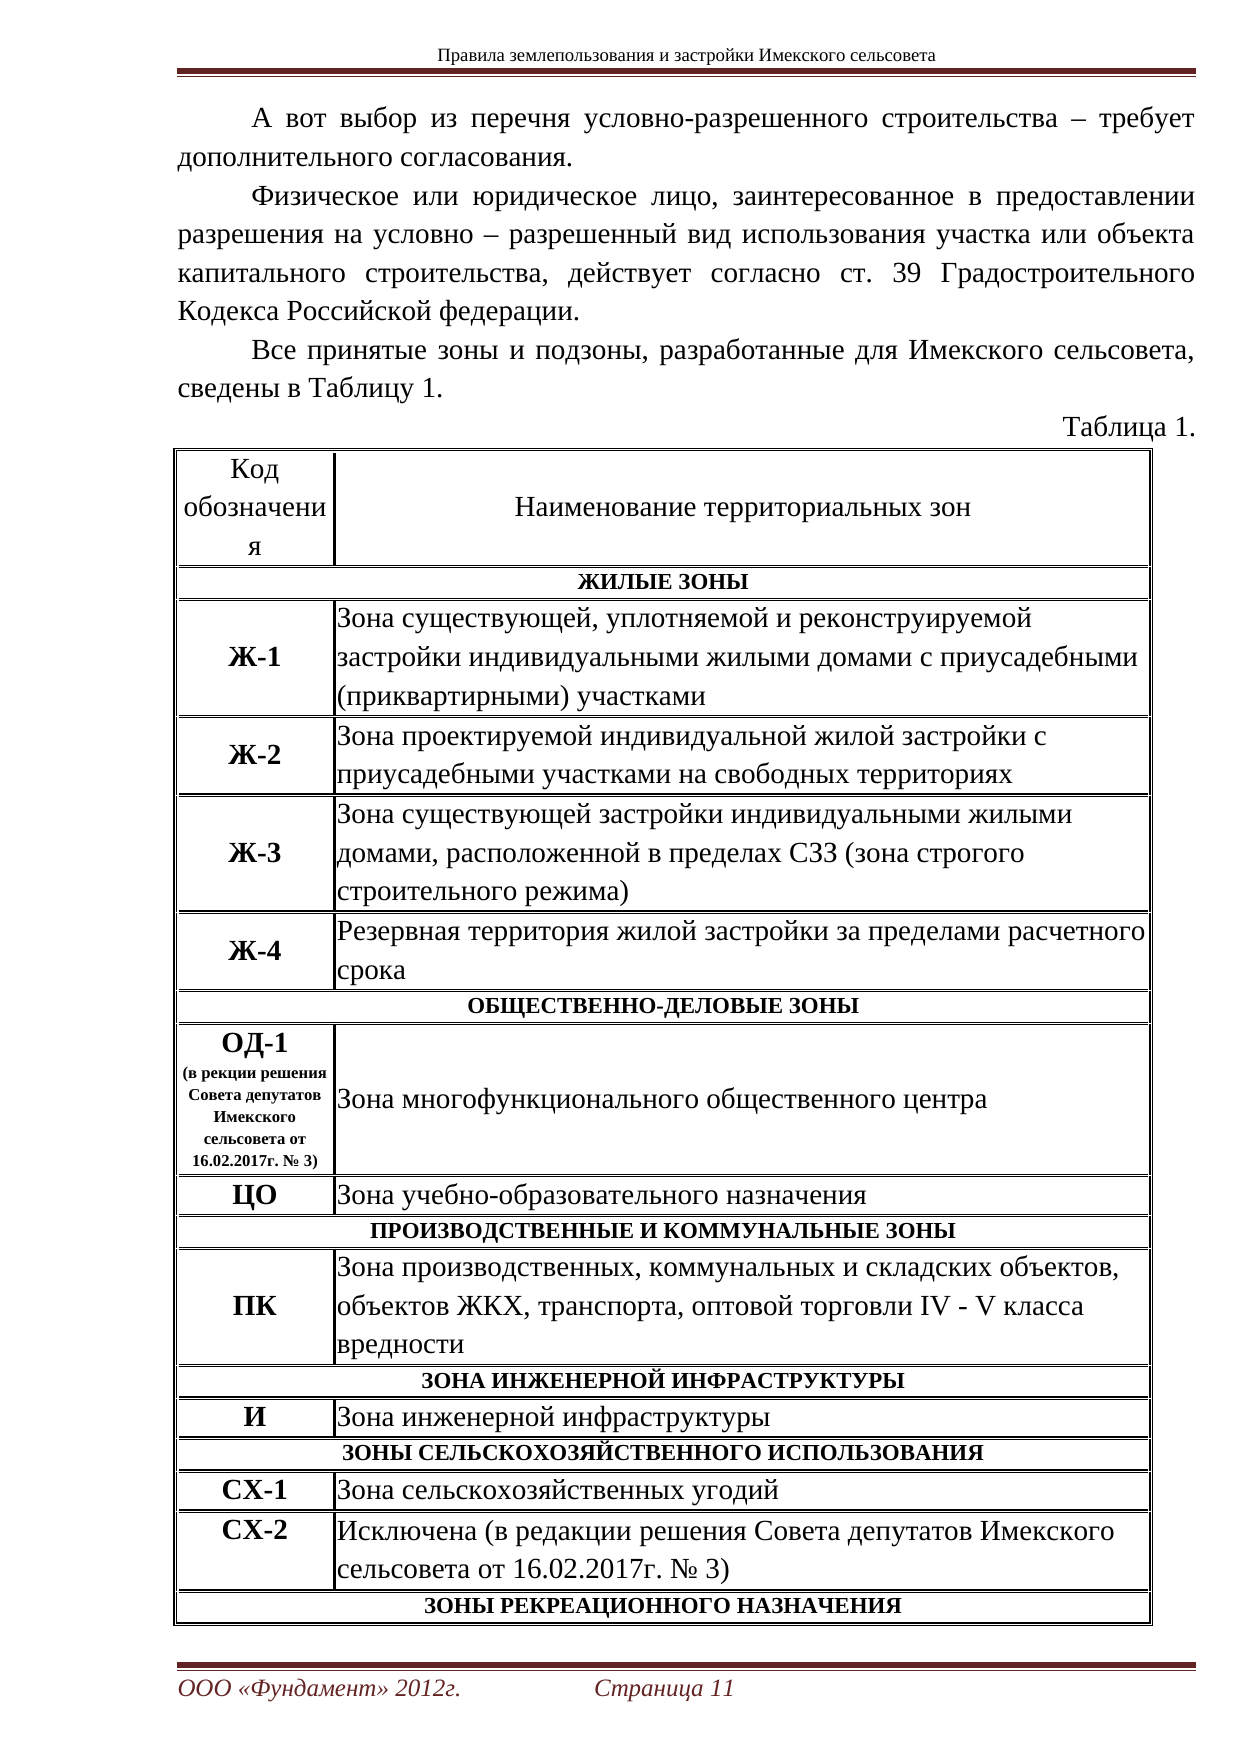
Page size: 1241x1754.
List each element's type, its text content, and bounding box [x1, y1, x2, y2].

table_cell ЦО [177, 1174, 333, 1213]
table_cell Зона инженерной инфраструктуры [336, 1396, 1150, 1436]
text Таблица 1. [177, 409, 1196, 442]
table_cell ЖИЛЫЕ ЗОНЫ [177, 565, 1150, 597]
table_cell Зона сельскохозяйственных угодий [336, 1469, 1150, 1509]
text А вот выбор из перечня условно-разрешенного строительства – требует дополнительного согласования. [177, 101, 1196, 173]
table_cell Зона проектируемой индивидуальной жилой застройки с приусадебными участками на свободных территориях [336, 715, 1150, 793]
table_cell И [177, 1396, 333, 1436]
table_cell Зона многофункционального общественного центра [334, 1021, 1150, 1173]
table_cell ПРОИЗВОДСТВЕННЫЕ И КОММУНАЛЬНЫЕ ЗОНЫ [177, 1214, 1150, 1246]
table_header Код обозначения [177, 451, 334, 564]
text Все принятые зоны и подзоны, разработанные для Имекского сельсовета, сведены в Таблицу 1. [177, 332, 1196, 404]
text Физическое или юридическое лицо, заинтересованное в предоставлении разрешения на условно – разрешенный вид использования участка или объекта капитального строительства, действует согласно ст. 39 Градостроительного Кодекса Российской федерации. [177, 178, 1196, 327]
table_cell ЗОНА ИНЖЕНЕРНОЙ ИНФРАСТРУКТУРЫ [177, 1364, 1150, 1396]
table_cell Зона существующей застройки индивидуальными жилыми домами, расположенной в пределах СЗЗ (зона строгого строительного режима) [336, 793, 1150, 910]
table_cell ЗОНЫ РЕКРЕАЦИОННОГО НАЗНАЧЕНИЯ [177, 1589, 1150, 1622]
table_cell Зона производственных, коммунальных и складских объектов, объектов ЖКХ, транспорта, оптовой торговли IV - V класса вредности [334, 1246, 1150, 1363]
table_cell СХ-1 [177, 1469, 333, 1509]
table_cell ЗОНЫ СЕЛЬСКОХОЗЯЙСТВЕННОГО ИСПОЛЬЗОВАНИЯ [177, 1436, 1150, 1469]
table_cell Исключена (в редакции решения Совета депутатов Имекского сельсовета от 16.02.2017г. № 3) [336, 1509, 1150, 1589]
table_cell Резервная территория жилой застройки за пределами расчетного срока [336, 910, 1150, 989]
table_cell ОБЩЕСТВЕННО-ДЕЛОВЫЕ ЗОНЫ [175, 989, 1151, 1021]
table_cell ПК [177, 1246, 334, 1363]
table_cell Зона учебно-образовательного назначения [336, 1174, 1150, 1213]
table_cell Ж-1 [177, 598, 333, 714]
table_cell Ж-3 [177, 793, 333, 910]
table_cell Ж-2 [177, 715, 333, 793]
table_cell Ж-4 [177, 910, 333, 989]
table_cell СХ-2 [177, 1509, 333, 1589]
table_cell ОД-1 (в рекции решения Совета депутатов Имекского сельсовета от 16.02.2017г. № 3) [177, 1021, 334, 1173]
table_header Наименование территориальных зон [334, 451, 1149, 564]
table_cell Зона существующей, уплотняемой и реконструируемой застройки индивидуальными жилыми домами с приусадебными (приквартирными) участками [336, 598, 1150, 714]
